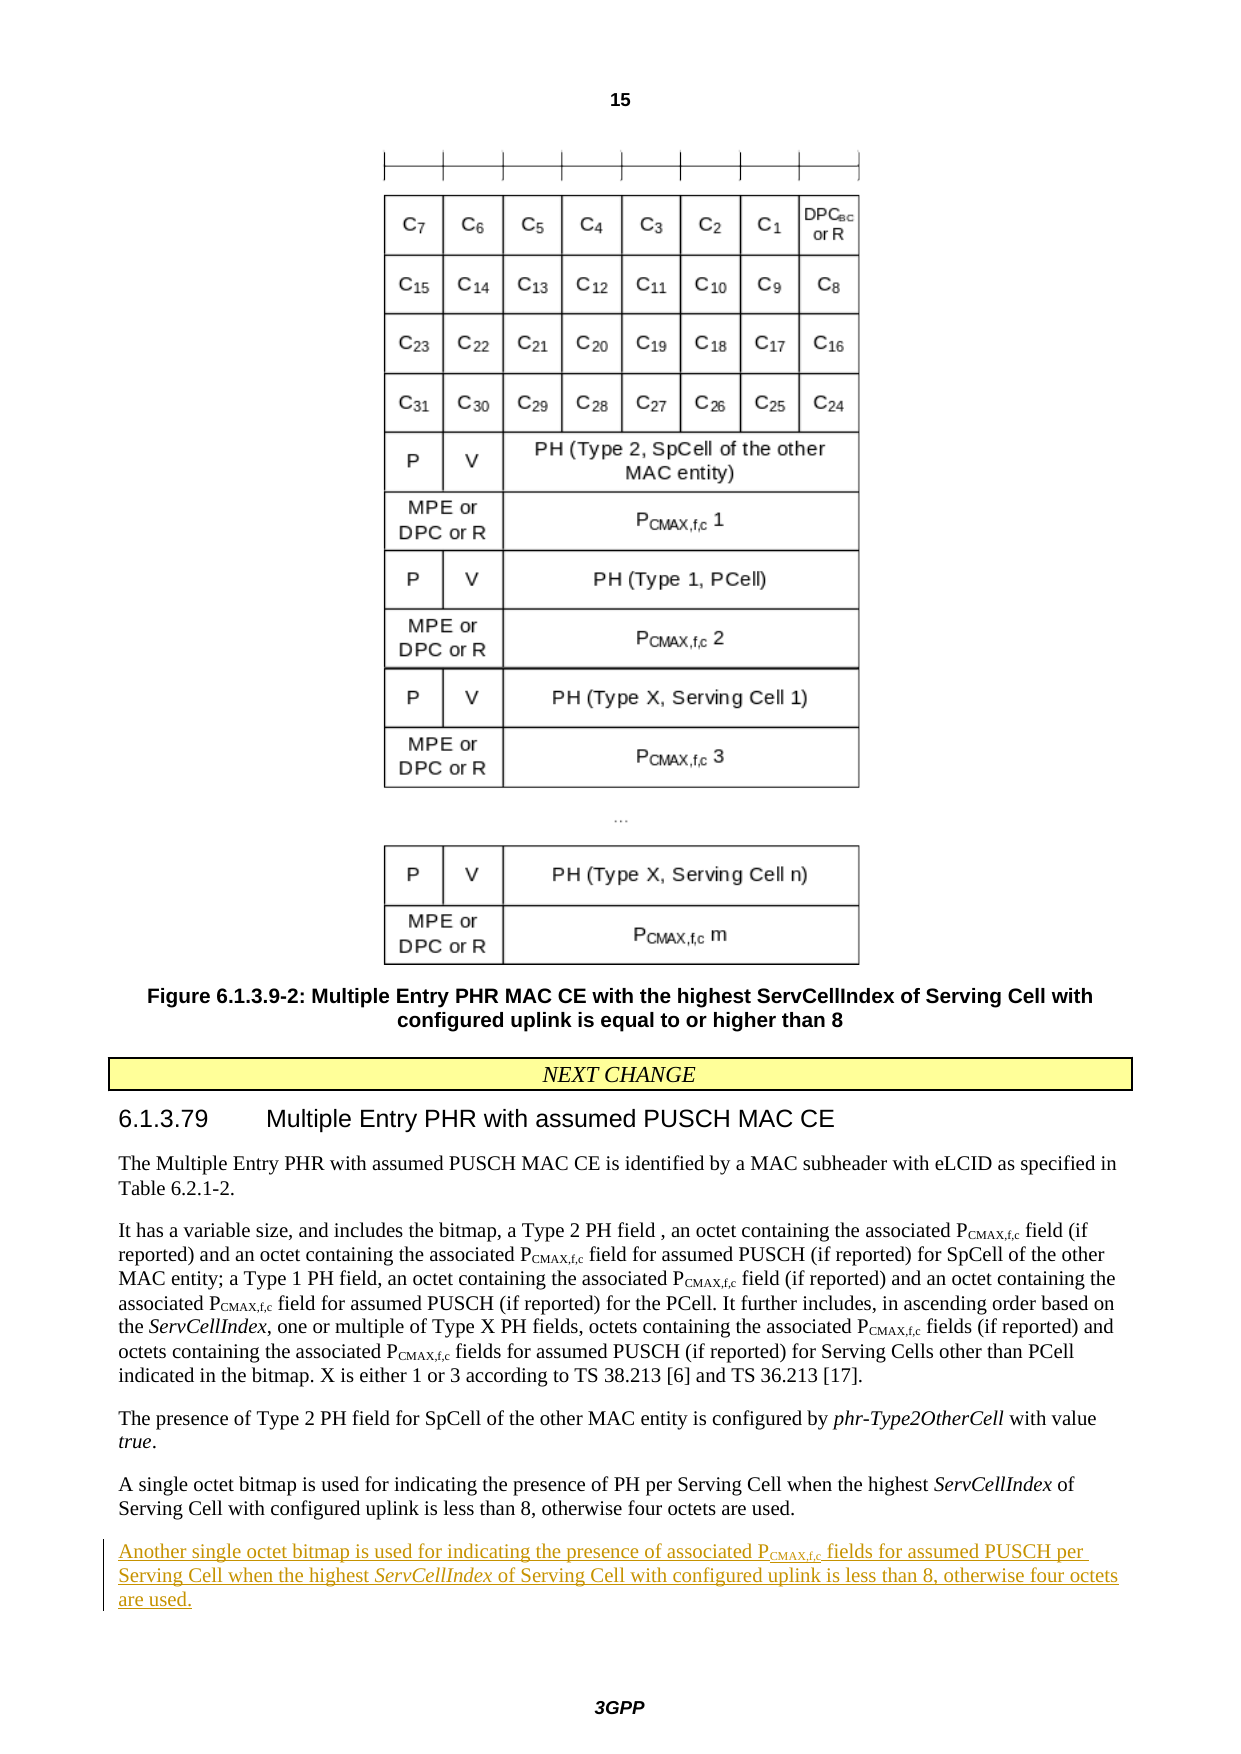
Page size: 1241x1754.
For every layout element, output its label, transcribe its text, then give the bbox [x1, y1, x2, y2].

text NEXT CHANGE [110, 1059, 1131, 1089]
subtitle 6.1.3.79 Multiple Entry PHR with assumed PUSCH MAC CE [118, 1104, 1122, 1133]
text Figure 6.1.3.9-2: Multiple Entry PHR MAC CE with the highest ServCellIndex of Serving Cell with configured uplink is equal to or higher than 8 [118, 984, 1122, 1032]
text A single octet bitmap is used for indicating the presence of PH per Serving Cell when the highest ServCellIndex of Serving Cell with configured uplink is less than 8, otherwise four octets are used. [118, 1472, 1122, 1520]
text The presence of Type 2 PH field for SpCell of the other MAC entity is configured by phr-Type2OtherCell with value true. [118, 1405, 1122, 1453]
text The Multiple Entry PHR with assumed PUSCH MAC CE is identified by a MAC subheader with eLCID as specified in Table 6.2.1-2. [118, 1151, 1122, 1199]
text It has a variable size, and includes the bitmap, a Type 2 PH field , an octet containing the associated PCMAX,f,c field (if reported) and an octet containing the associated PCMAX,f,c field for assumed PUSCH (if reported) for SpCell of the other MAC entity; a Type 1 PH field, an octet containing the associated PCMAX,f,c field (if reported) and an octet containing the associated PCMAX,f,c field for assumed PUSCH (if reported) for the PCell. It further includes, in ascending order based on the ServCellIndex, one or multiple of Type X PH fields, octets containing the associated PCMAX,f,c fields (if reported) and octets containing the associated PCMAX,f,c fields for assumed PUSCH (if reported) for Serving Cells other than PCell indicated in the bitmap. X is either 1 or 3 according to TS 38.213 [6] and TS 36.213 [17]. [118, 1218, 1122, 1387]
